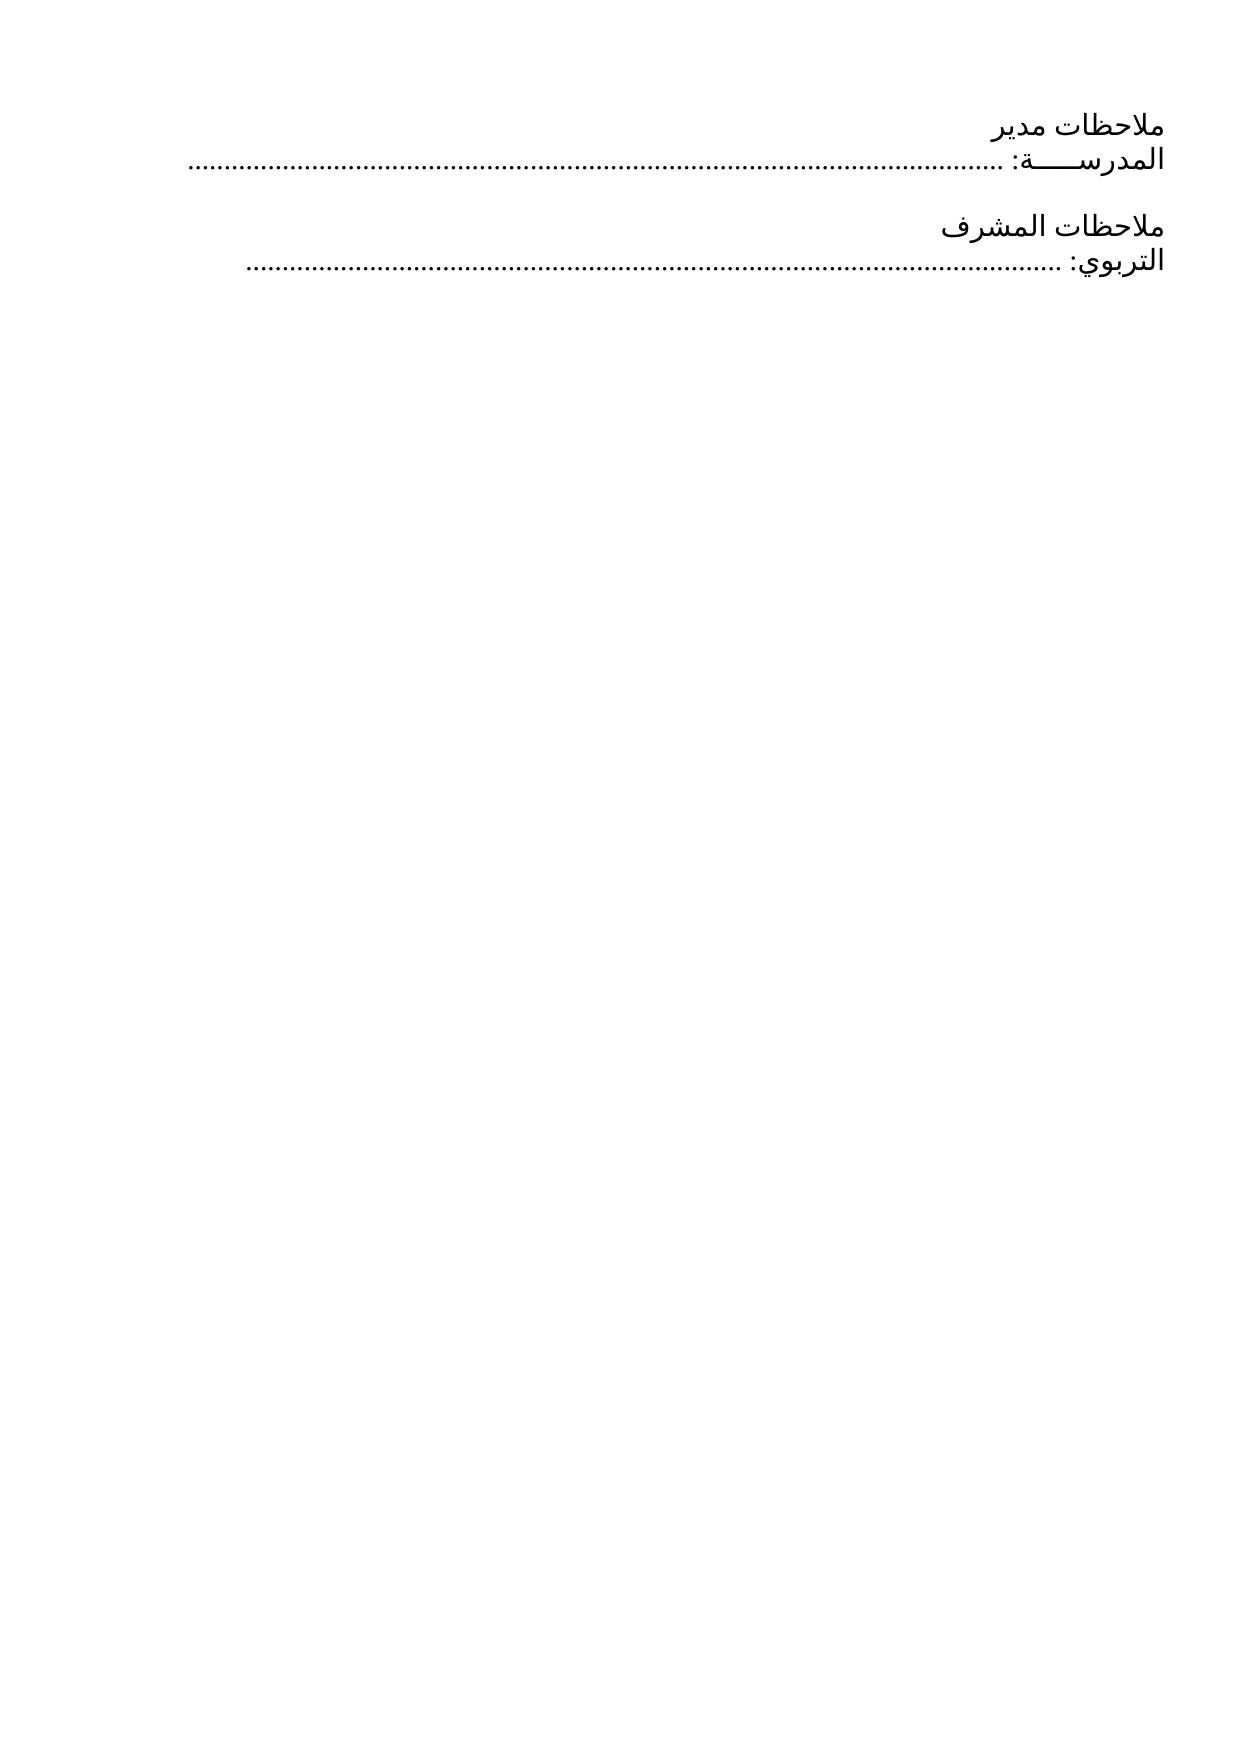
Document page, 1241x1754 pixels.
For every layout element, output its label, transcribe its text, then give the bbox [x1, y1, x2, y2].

text ملاحظات مدير المدرســـــة: ................................................................................................................ [75, 108, 1165, 176]
text ملاحظات المشرف التربوي: ................................................................................................................ [75, 209, 1165, 276]
